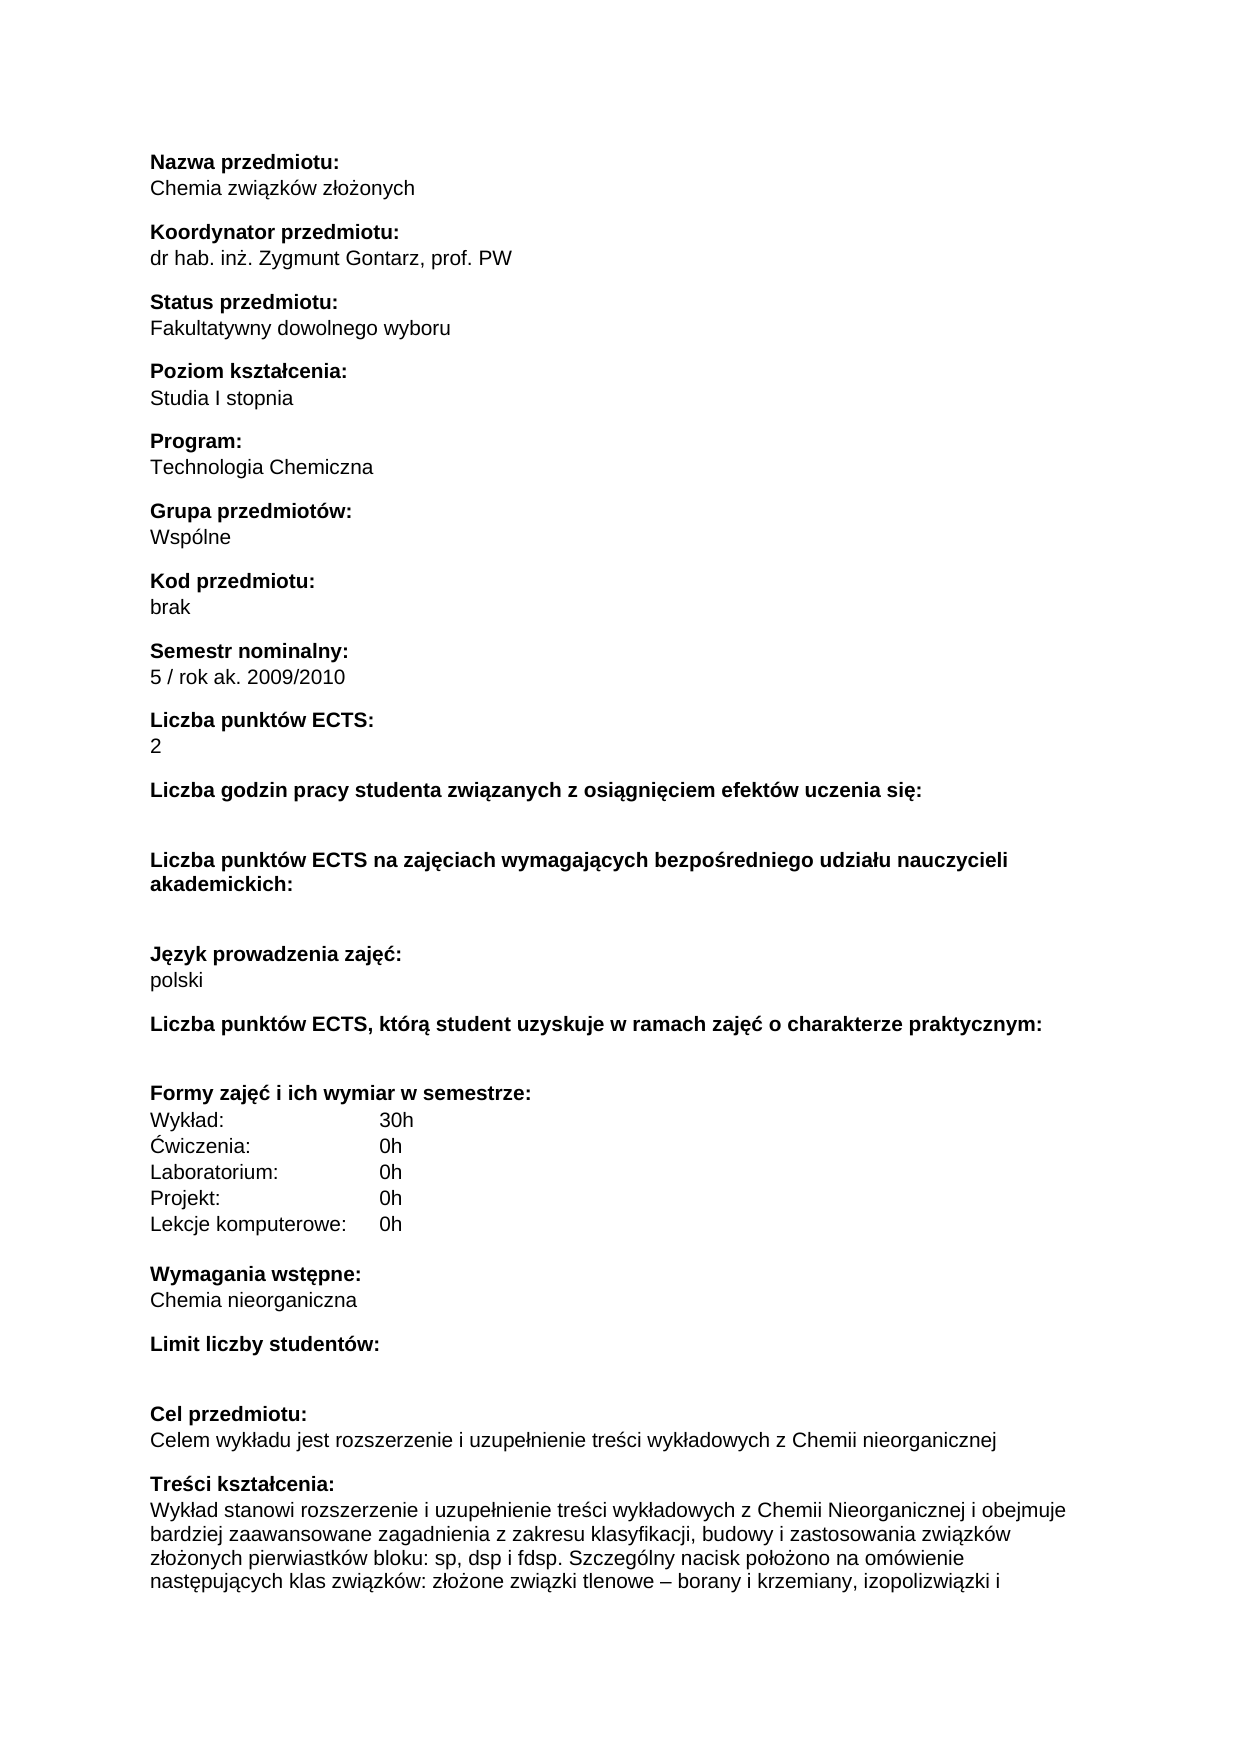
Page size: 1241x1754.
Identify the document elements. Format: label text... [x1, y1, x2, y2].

text polski [150, 968, 1090, 992]
text Chemia nieorganiczna [150, 1288, 1090, 1312]
text 2 [150, 734, 1090, 758]
text Liczba punktów ECTS: [150, 708, 1090, 732]
table_cell Laboratorium: [140, 1160, 367, 1184]
text Wspólne [150, 525, 1090, 549]
text 5 / rok ak. 2009/2010 [150, 664, 1090, 688]
table_header 30h [369, 1108, 597, 1132]
text Poziom kształcenia: [150, 359, 1090, 383]
table_cell Projekt: [140, 1186, 367, 1210]
text Status przedmiotu: [150, 289, 1090, 313]
text Kod przedmiotu: [150, 569, 1090, 593]
text Język prowadzenia zajęć: [150, 942, 1090, 966]
text Koordynator przedmiotu: [150, 220, 1090, 244]
text Studia I stopnia [150, 385, 1090, 409]
table_cell 0h [369, 1184, 597, 1210]
table_cell Lekcje komputerowe: [140, 1212, 367, 1236]
text Wymagania wstępne: [150, 1262, 1090, 1286]
text Liczba punktów ECTS, którą student uzyskuje w ramach zajęć o charakterze praktycznym: [150, 1011, 1090, 1035]
text Cel przedmiotu: [150, 1402, 1090, 1426]
text Technologia Chemiczna [150, 455, 1090, 479]
text Grupa przedmiotów: [150, 499, 1090, 523]
table_cell Ćwiczenia: [140, 1134, 367, 1158]
table_cell 0h [369, 1158, 597, 1184]
text Chemia związków złożonych [150, 176, 1090, 200]
table_cell 0h [369, 1132, 597, 1158]
text Treści kształcenia: [150, 1471, 1090, 1495]
text Nazwa przedmiotu: [150, 150, 1090, 174]
table_cell 0h [369, 1210, 597, 1236]
table_header Wykład: [140, 1108, 367, 1132]
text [150, 1497, 1090, 1593]
text Liczba punktów ECTS na zajęciach wymagających bezpośredniego udziału nauczycieli akademickich: [150, 848, 1090, 896]
text dr hab. inż. Zygmunt Gontarz, prof. PW [150, 246, 1090, 270]
text Formy zajęć i ich wymiar w semestrze: [150, 1081, 1090, 1105]
text Celem wykładu jest rozszerzenie i uzupełnienie treści wykładowych z Chemii nieorganicznej [150, 1428, 1090, 1452]
text Liczba godzin pracy studenta związanych z osiągnięciem efektów uczenia się: [150, 778, 1090, 802]
text Limit liczby studentów: [150, 1332, 1090, 1356]
text Fakultatywny dowolnego wyboru [150, 316, 1090, 339]
text Semestr nominalny: [150, 638, 1090, 662]
text Program: [150, 429, 1090, 453]
text brak [150, 595, 1090, 619]
